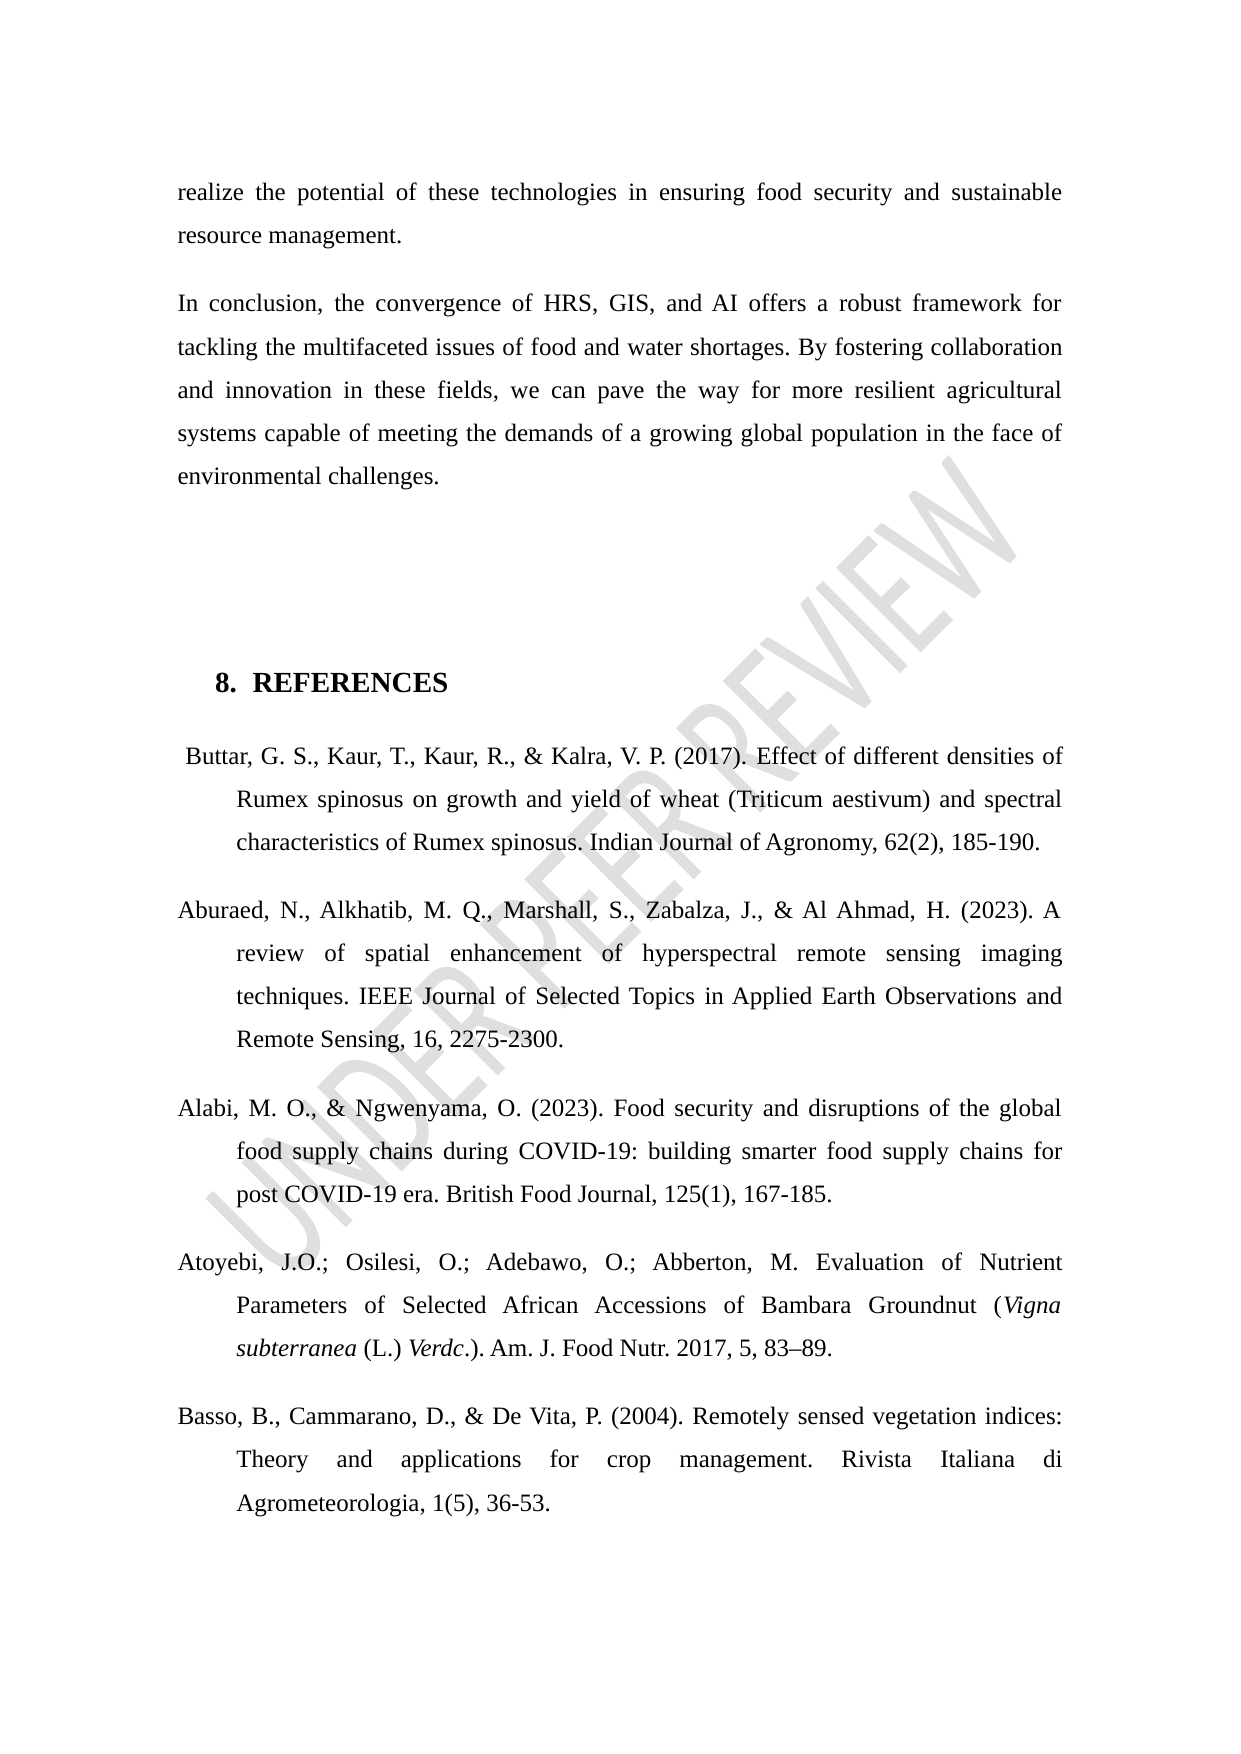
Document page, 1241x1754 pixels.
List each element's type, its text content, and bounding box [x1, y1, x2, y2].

list REFERENCES [215, 665, 1063, 699]
text Atoyebi, J.O.; Osilesi, O.; Adebawo, O.; Abberton, M. Evaluation of Nutrient Parameters of Selected African Accessions of Bambara Groundnut (Vigna subterranea (L.) Verdc.). Am. J. Food Nutr. 2017, 5, 83–89. [177, 1247, 1063, 1362]
text In conclusion, the convergence of HRS, GIS, and AI offers a robust framework for tackling the multifaceted issues of food and water shortages. By fostering collaboration and innovation in these fields, we can pave the way for more resilient agricultural systems capable of meeting the demands of a growing global population in the face of environmental challenges. [177, 288, 1063, 490]
text Basso, B., Cammarano, D., & De Vita, P. (2004). Remotely sensed vegetation indices: Theory and applications for crop management. Rivista Italiana di Agrometeorologia, 1(5), 36-53.‏ [177, 1401, 1063, 1516]
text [177, 177, 1063, 249]
text Aburaed, N., Alkhatib, M. Q., Marshall, S., Zabalza, J., & Al Ahmad, H. (2023). A review of spatial enhancement of hyperspectral remote sensing imaging techniques. IEEE Journal of Selected Topics in Applied Earth Observations and Remote Sensing, 16, 2275-2300. [177, 895, 1063, 1053]
text Alabi, M. O., & Ngwenyama, O. (2023). Food security and disruptions of the global food supply chains during COVID-19: building smarter food supply chains for post COVID-19 era. British Food Journal, 125(1), 167-185. [177, 1093, 1063, 1208]
text ‏ Buttar, G. S., Kaur, T., Kaur, R., & Kalra, V. P. (2017). Effect of different densities of Rumex spinosus on growth and yield of wheat (Triticum aestivum) and spectral characteristics of Rumex spinosus. Indian Journal of Agronomy, 62(2), 185-190.‏ [177, 741, 1063, 856]
